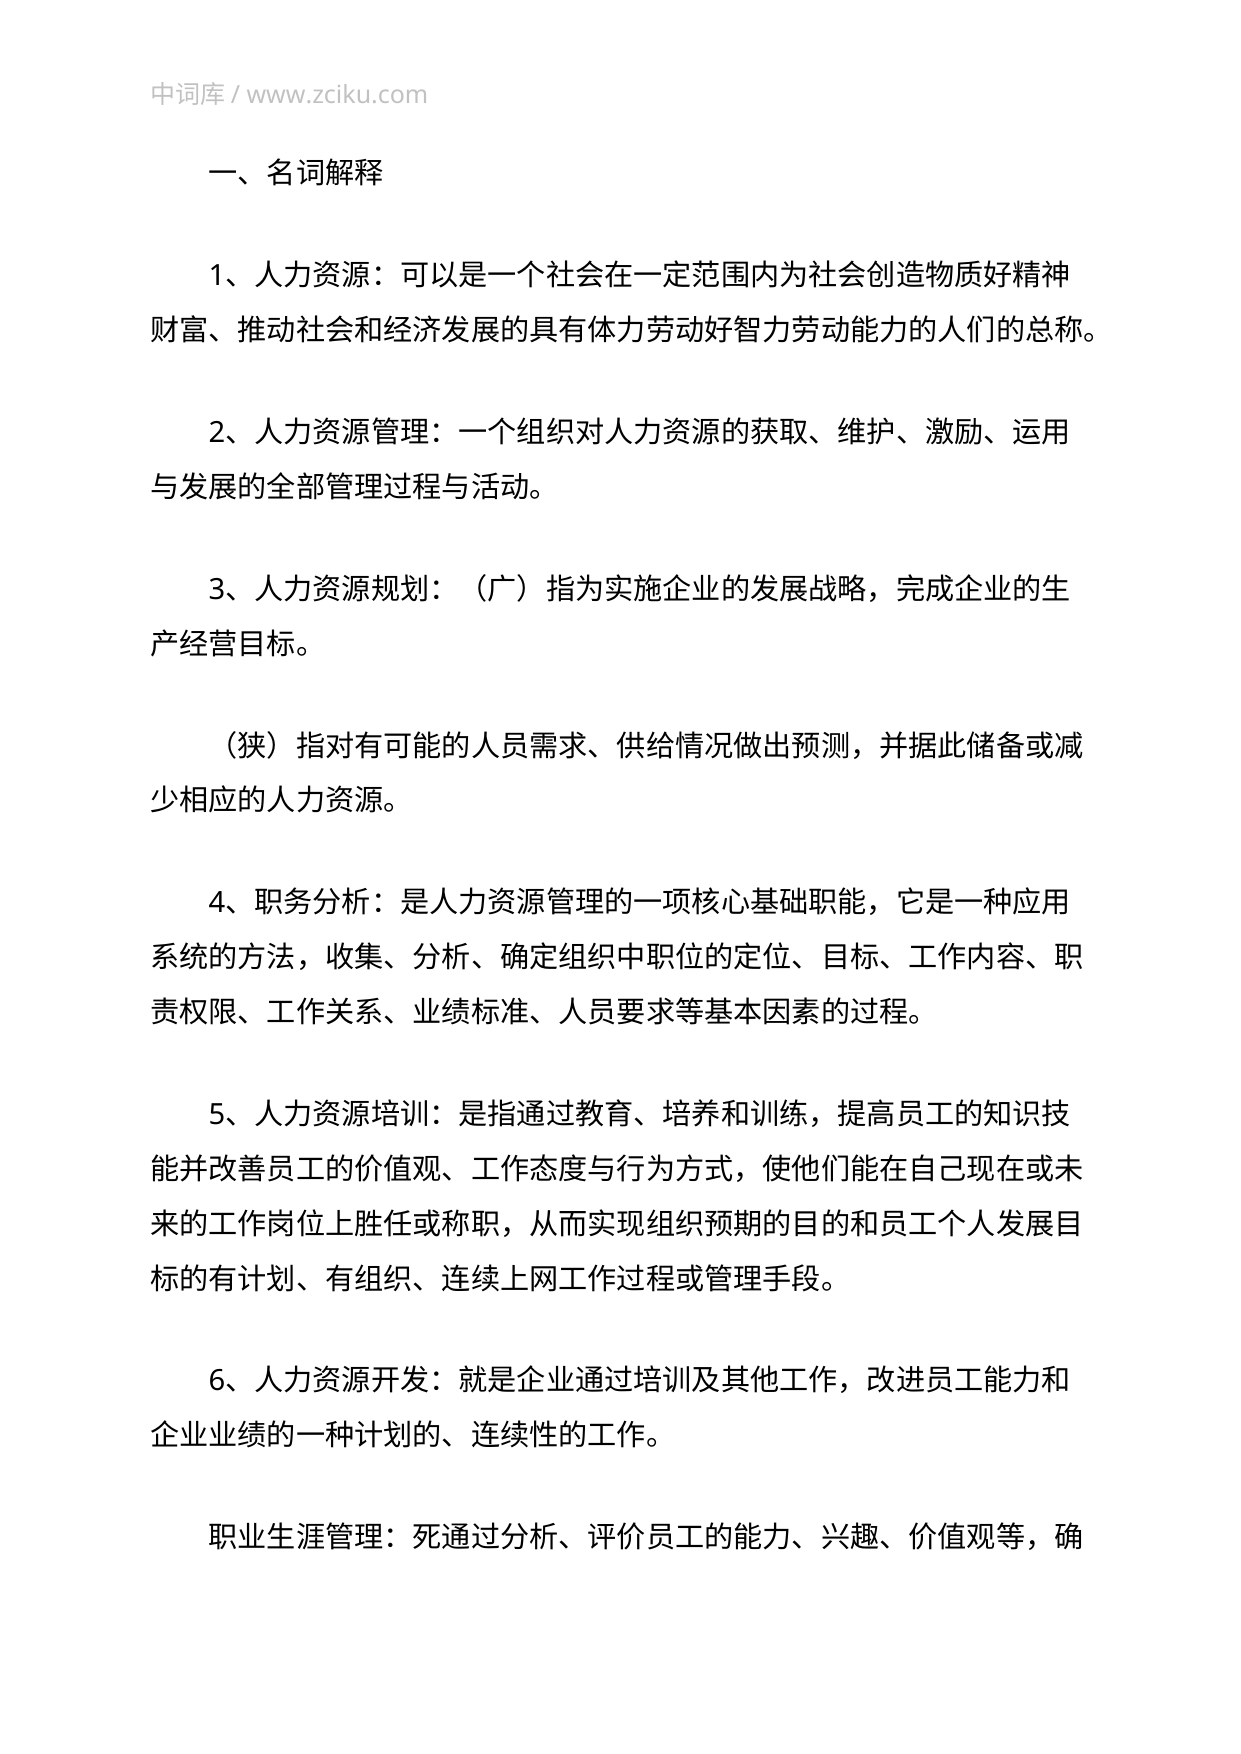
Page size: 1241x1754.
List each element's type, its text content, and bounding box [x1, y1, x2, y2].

text 1、人力资源：可以是一个社会在一定范围内为社会创造物质好精神财富、推动社会和经济发展的具有体力劳动好智力劳动能力的人们的总称。 [150, 252, 1090, 349]
text 2、人力资源管理：一个组织对人力资源的获取、维护、激励、运用与发展的全部管理过程与活动。 [150, 408, 1090, 506]
text 4、职务分析：是人力资源管理的一项核心基础职能，它是一种应用系统的方法，收集、分析、确定组织中职位的定位、目标、工作内容、职责权限、工作关系、业绩标准、人员要求等基本因素的过程。 [150, 879, 1090, 1031]
text 3、人力资源规划：（广）指为实施企业的发展战略，完成企业的生产经营目标。 [150, 565, 1090, 663]
text 一、名词解释 [150, 150, 1090, 192]
text （狭）指对有可能的人员需求、供给情况做出预测，并据此储备或减少相应的人力资源。 [150, 722, 1090, 819]
text 5、人力资源培训：是指通过教育、培养和训练，提高员工的知识技能并改善员工的价值观、工作态度与行为方式，使他们能在自己现在或未来的工作岗位上胜任或称职，从而实现组织预期的目的和员工个人发展目标的有计划、有组织、连续上网工作过程或管理手段。 [150, 1090, 1090, 1297]
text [150, 1514, 1090, 1556]
text 6、人力资源开发：就是企业通过培训及其他工作，改进员工能力和企业业绩的一种计划的、连续性的工作。 [150, 1357, 1090, 1454]
